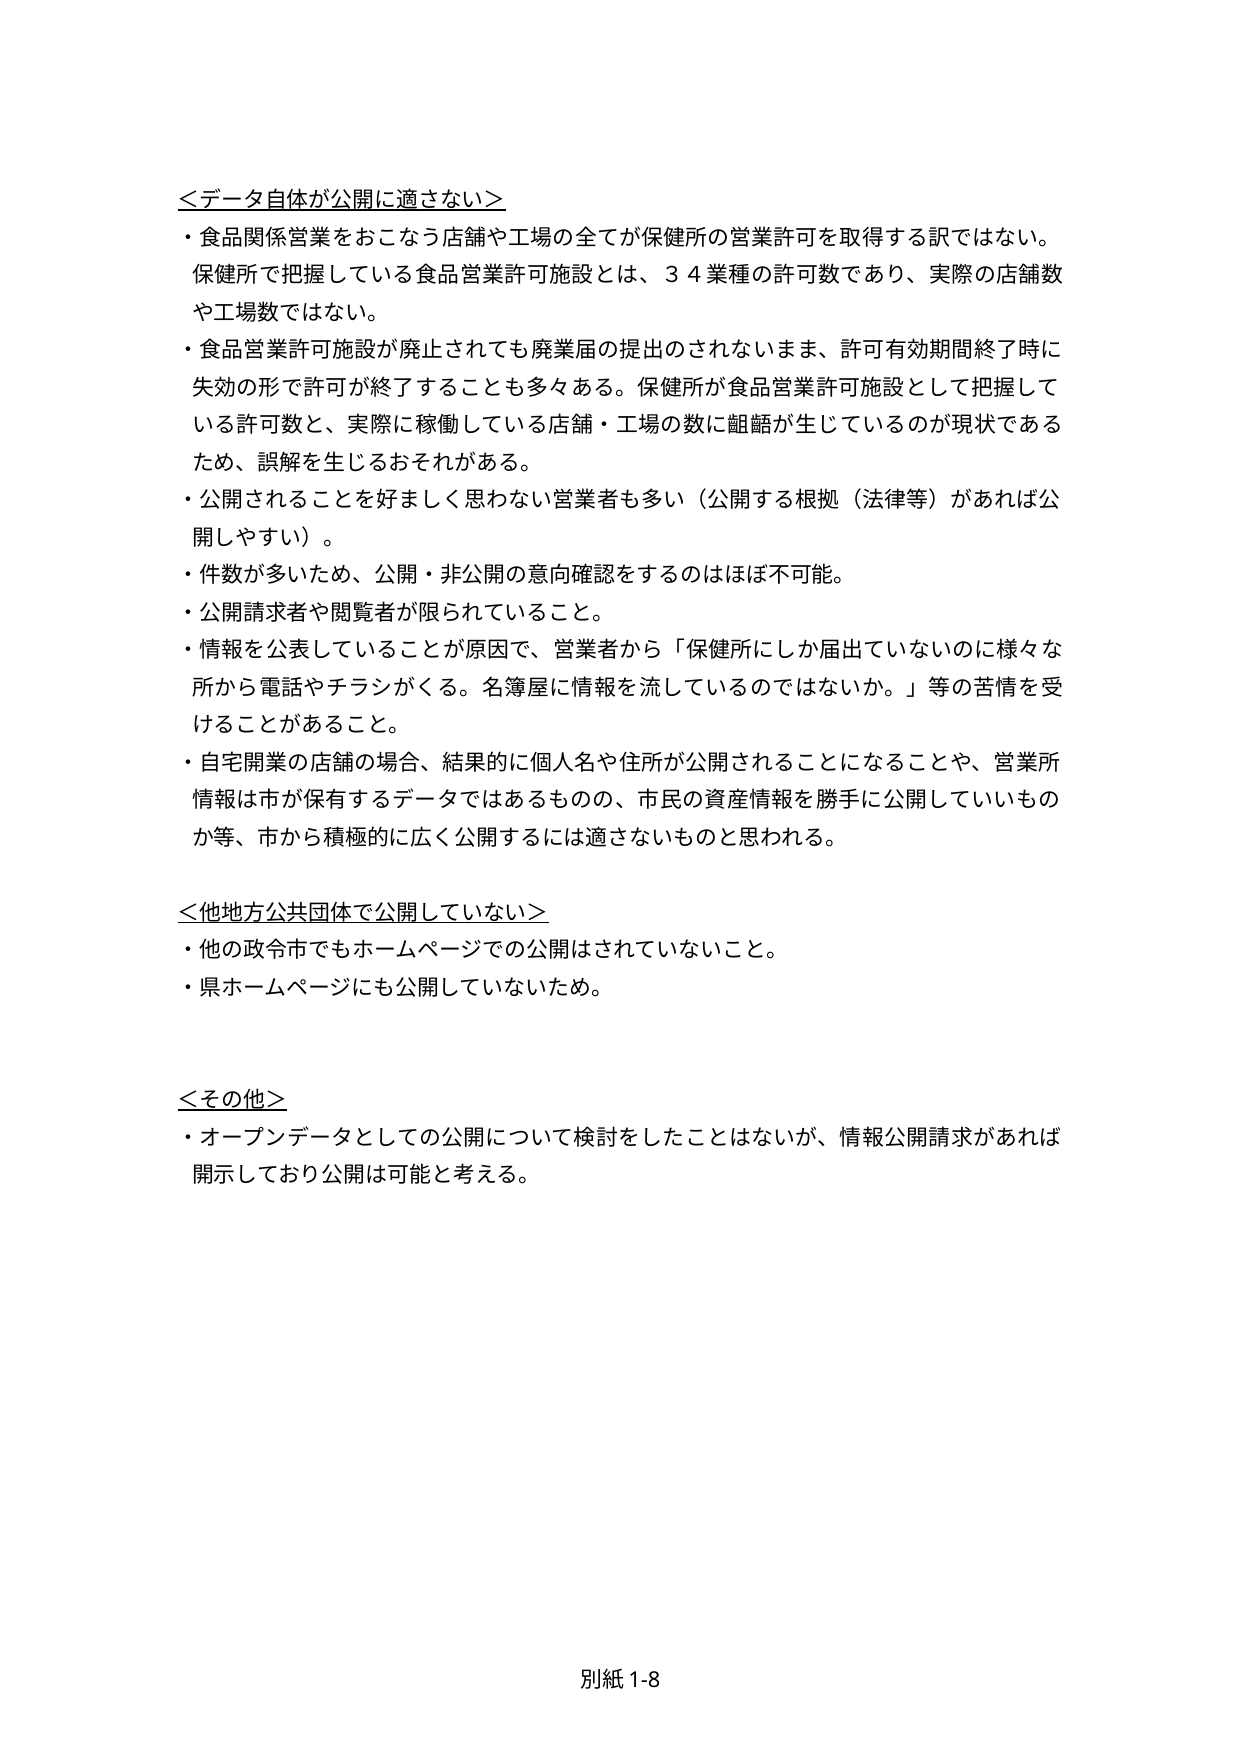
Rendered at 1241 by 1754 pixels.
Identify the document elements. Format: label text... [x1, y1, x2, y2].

text ・県ホームページにも公開していないため。 [177, 967, 1063, 1004]
text ・公開されることを好ましく思わない営業者も多い（公開する根拠（法律等）があれば公開しやすい）。 [177, 479, 1063, 554]
text ＜その他＞ [177, 1079, 1063, 1117]
text ・他の政令市でもホームページでの公開はされていないこと。 [177, 929, 1063, 967]
text ・件数が多いため、公開・非公開の意向確認をするのはほぼ不可能。 [177, 554, 1063, 592]
text ＜データ自体が公開に適さない＞ [177, 179, 1063, 217]
text ・公開請求者や閲覧者が限られていること。 [177, 592, 1063, 629]
text ・自宅開業の店舗の場合、結果的に個人名や住所が公開されることになることや、営業所情報は市が保有するデータではあるものの、市民の資産情報を勝手に公開していいものか等、市から積極的に広く公開するには適さないものと思われる。 [177, 742, 1063, 854]
text ・食品関係営業をおこなう店舗や工場の全てが保健所の営業許可を取得する訳ではない。保健所で把握している食品営業許可施設とは、３４業種の許可数であり、実際の店舗数や工場数ではない。 [177, 217, 1063, 329]
text ＜他地方公共団体で公開していない＞ [177, 892, 1063, 929]
text ・情報を公表していることが原因で、営業者から「保健所にしか届出ていないのに様々な所から電話やチラシがくる。名簿屋に情報を流しているのではないか。」等の苦情を受けることがあること。 [177, 629, 1063, 742]
text ・オープンデータとしての公開について検討をしたことはないが、情報公開請求があれば開示しており公開は可能と考える。 [177, 1117, 1063, 1192]
text ・食品営業許可施設が廃止されても廃業届の提出のされないまま、許可有効期間終了時に失効の形で許可が終了することも多々ある。保健所が食品営業許可施設として把握している許可数と、実際に稼働している店舗・工場の数に齟齬が生じているのが現状であるため、誤解を生じるおそれがある。 [177, 329, 1063, 479]
